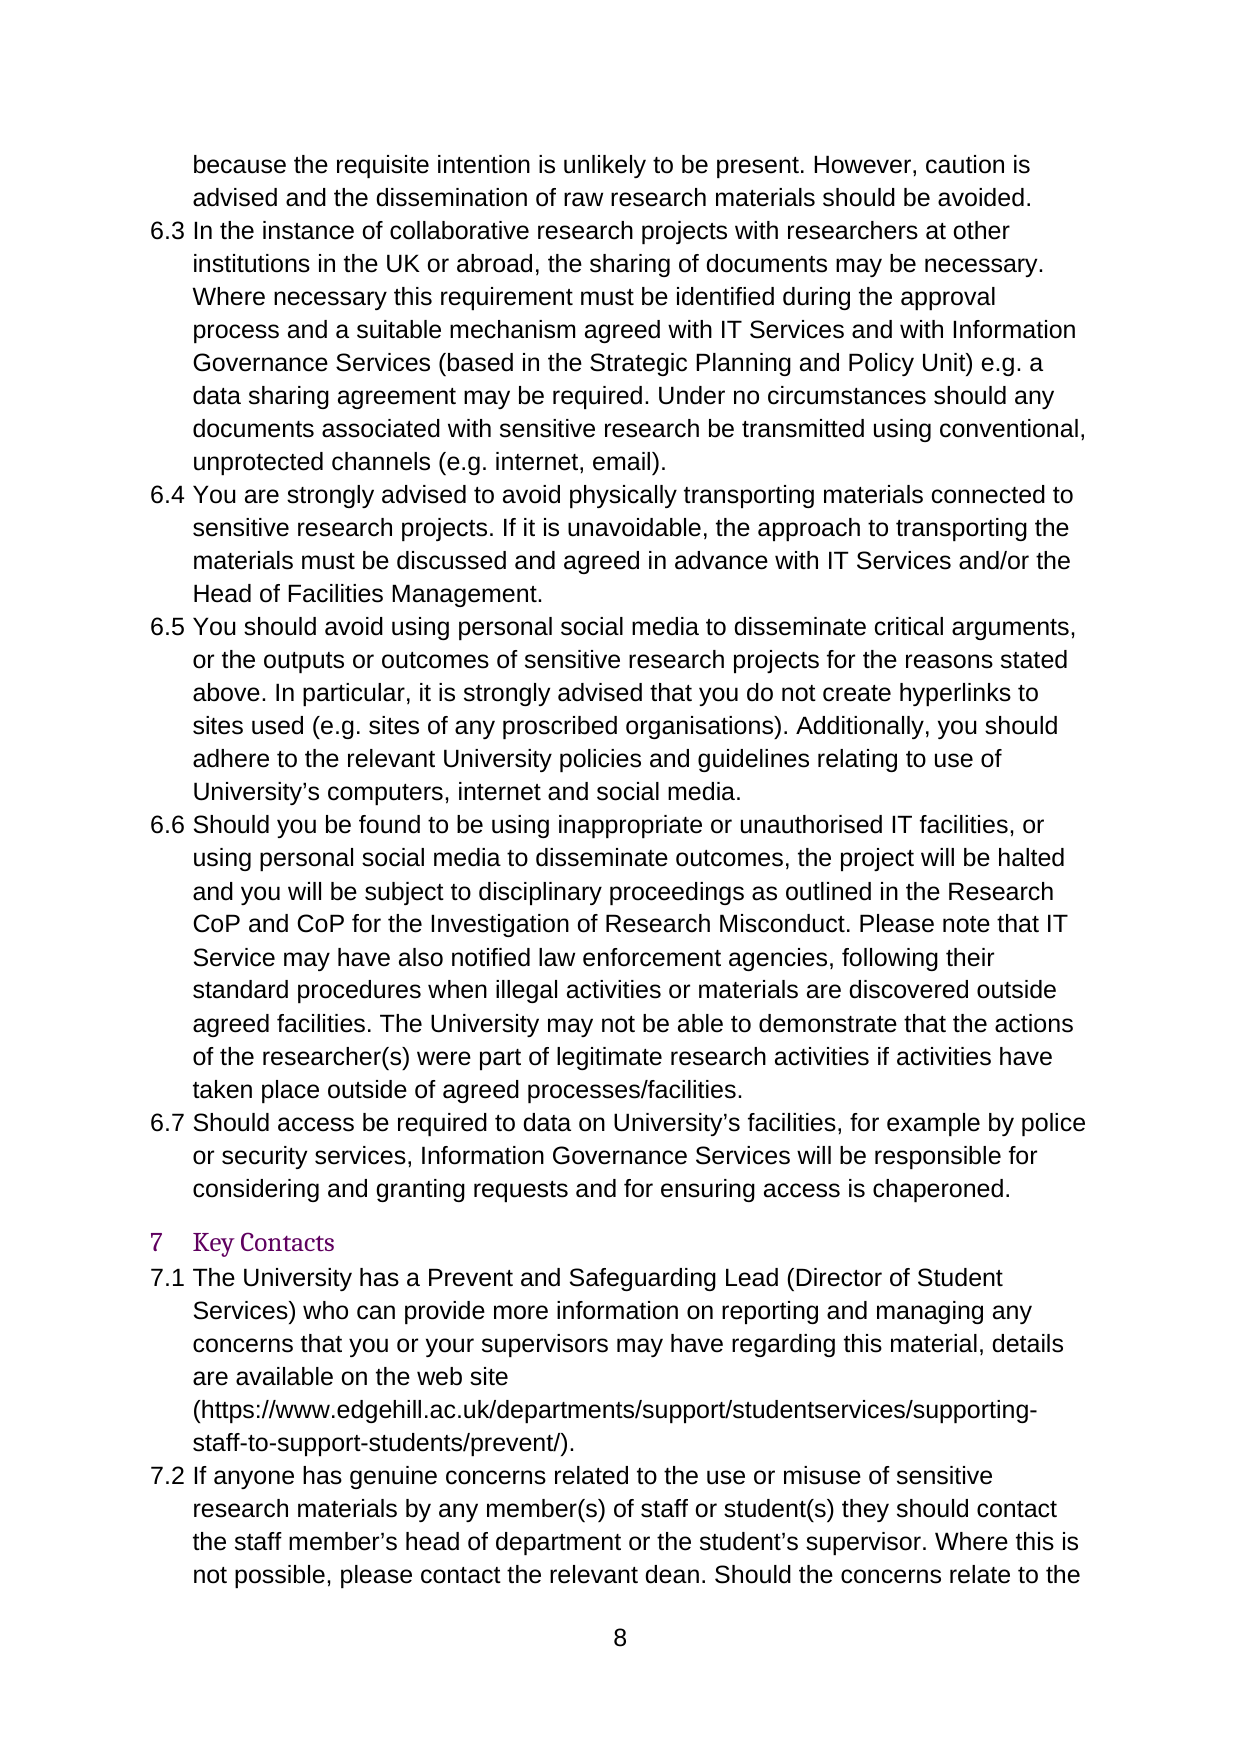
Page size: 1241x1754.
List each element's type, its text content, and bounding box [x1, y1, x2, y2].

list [150, 150, 1090, 212]
subtitle Key Contacts [150, 1227, 1090, 1259]
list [150, 1461, 1090, 1589]
list The University has a Prevent and Safeguarding Lead (Director of Student Services) who can provide more information on reporting and managing any concerns that you or your supervisors may have regarding this material, details are available on the web site (https://www.edgehill.ac.uk/departments/support/studentservices/supporting-staff-to-support-students/prevent/). [150, 1263, 1090, 1457]
list You should avoid using personal social media to disseminate critical arguments, or the outputs or outcomes of sensitive research projects for the reasons stated above. In particular, it is strongly advised that you do not create hyperlinks to sites used (e.g. sites of any proscribed organisations). Additionally, you should adhere to the relevant University policies and guidelines relating to use of University’s computers, internet and social media. [150, 612, 1090, 806]
list Should you be found to be using inappropriate or unauthorised IT facilities, or using personal social media to disseminate outcomes, the project will be halted and you will be subject to disciplinary proceedings as outlined in the Research CoP and CoP for the Investigation of Research Misconduct. Please note that IT Service may have also notified law enforcement agencies, following their standard procedures when illegal activities or materials are discovered outside agreed facilities. The University may not be able to demonstrate that the actions of the researcher(s) were part of legitimate research activities if activities have taken place outside of agreed processes/facilities. [150, 810, 1090, 1103]
list Should access be required to data on University’s facilities, for example by police or security services, Information Governance Services will be responsible for considering and granting requests and for ensuring access is chaperoned. [150, 1108, 1090, 1202]
list You are strongly advised to avoid physically transporting materials connected to sensitive research projects. If it is unavoidable, the approach to transporting the materials must be discussed and agreed in advance with IT Services and/or the Head of Facilities Management. [150, 480, 1090, 608]
list In the instance of collaborative research projects with researchers at other institutions in the UK or abroad, the sharing of documents may be necessary. Where necessary this requirement must be identified during the approval process and a suitable mechanism agreed with IT Services and with Information Governance Services (based in the Strategic Planning and Policy Unit) e.g. a data sharing agreement may be required. Under no circumstances should any documents associated with sensitive research be transmitted using conventional, unprotected channels (e.g. internet, email). [150, 216, 1090, 476]
